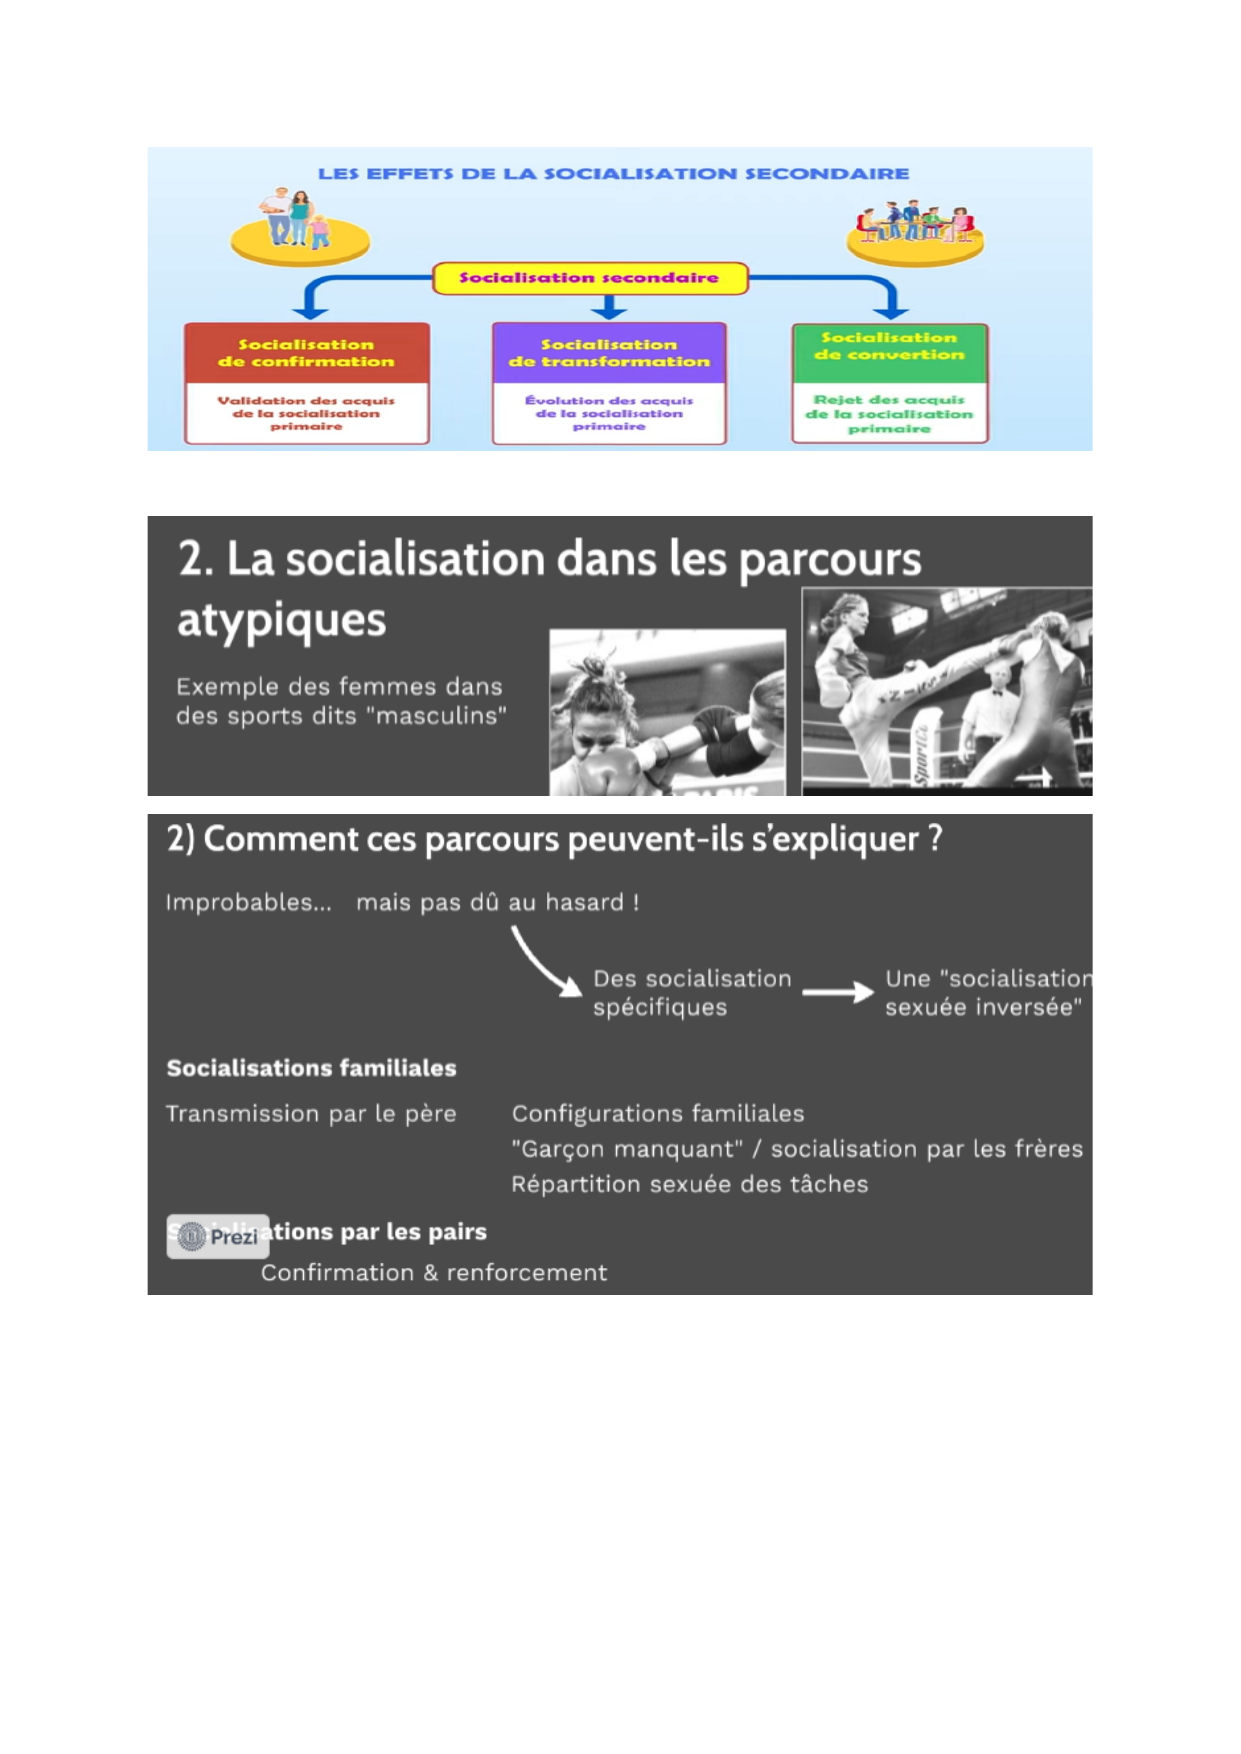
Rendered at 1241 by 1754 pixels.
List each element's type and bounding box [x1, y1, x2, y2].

picture [147, 516, 1093, 796]
picture [147, 814, 1093, 1295]
picture [147, 147, 1093, 451]
